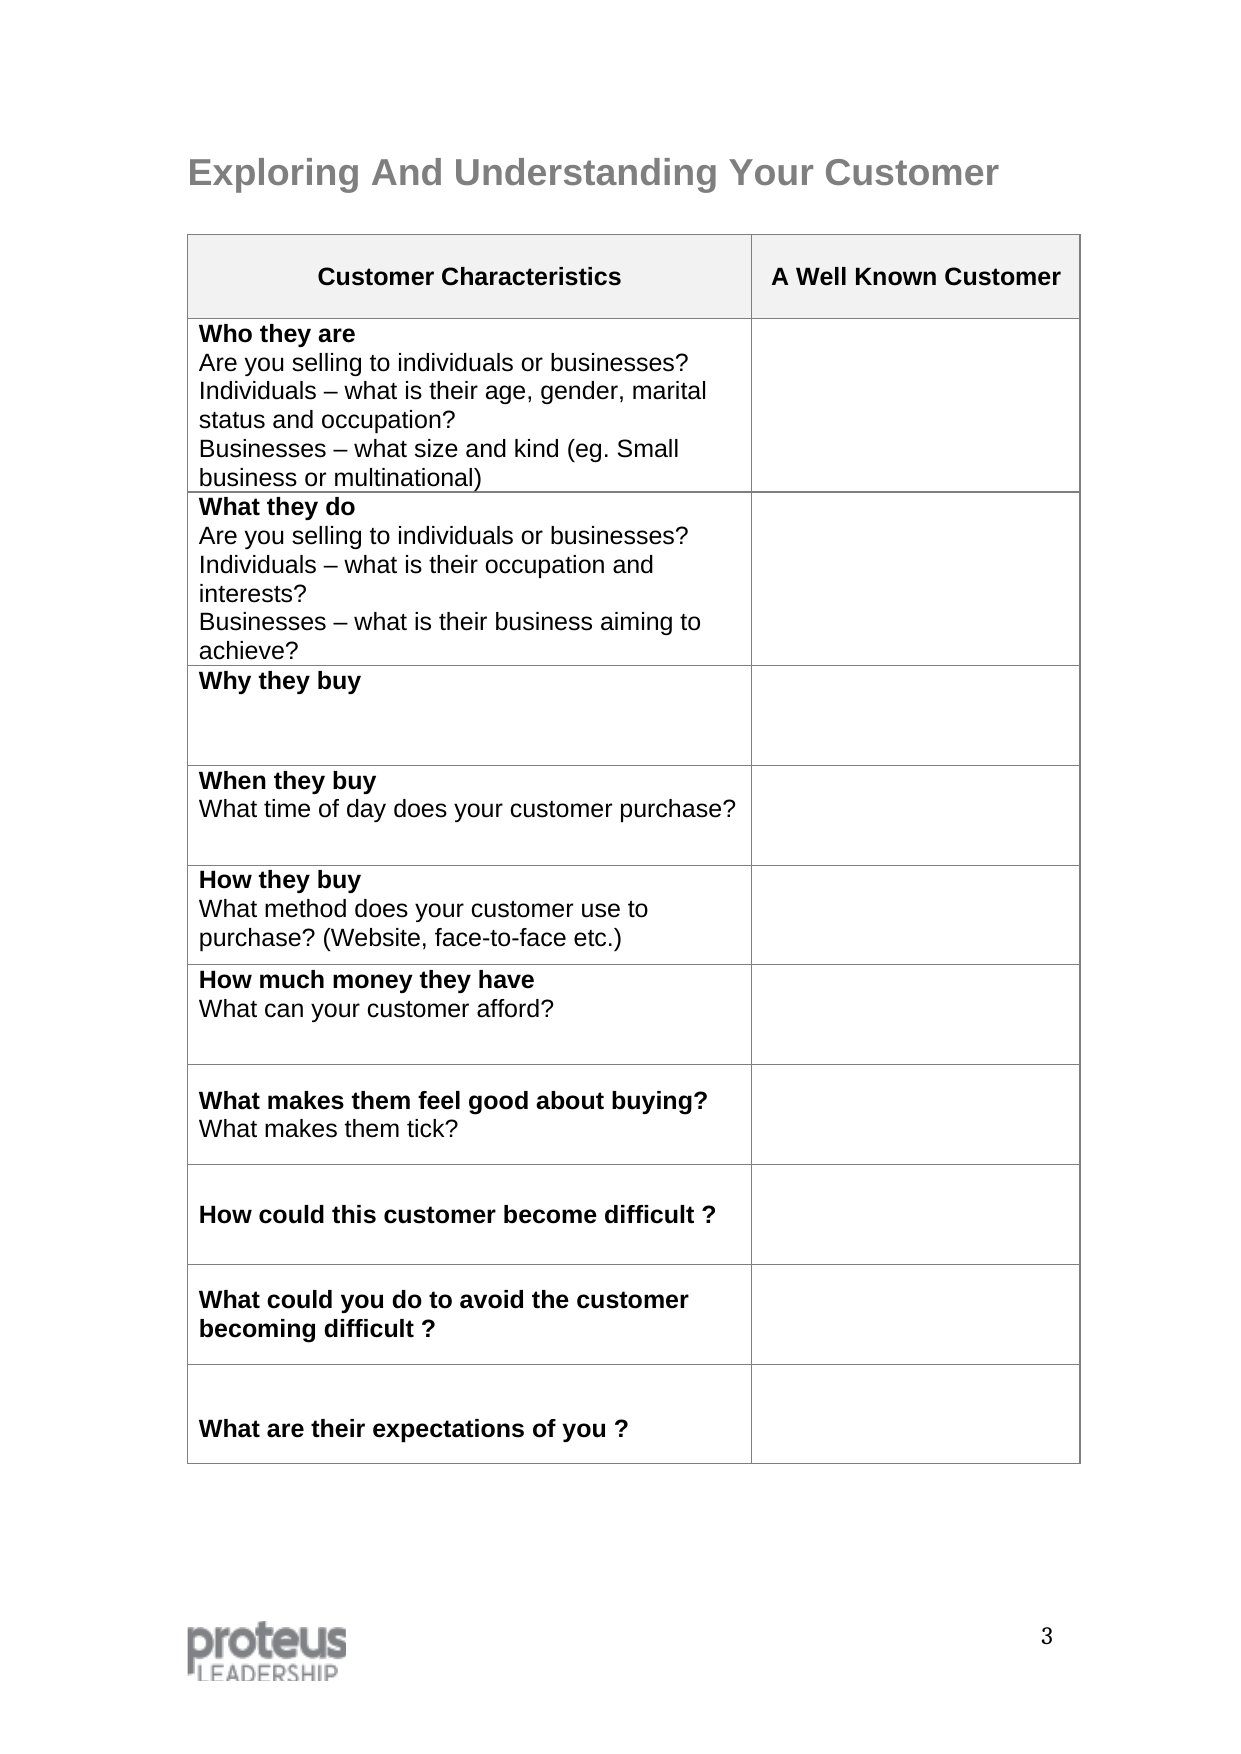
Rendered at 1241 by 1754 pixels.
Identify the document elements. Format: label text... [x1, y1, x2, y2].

table_cell What they do Are you selling to individuals or businesses? Individuals – what is their occupation and interests? Businesses – what is their business aiming to achieve? [188, 493, 751, 665]
table_cell When they buy What time of day does your customer purchase? [188, 766, 751, 864]
table_cell [752, 866, 1079, 964]
table_cell How much money they have What can your customer afford? [188, 965, 751, 1064]
table_cell [752, 1365, 1079, 1463]
table_cell [752, 1265, 1079, 1363]
table_cell How could this customer become difficult ? [188, 1165, 751, 1264]
table_cell [752, 965, 1079, 1064]
table_header Customer Characteristics [188, 235, 751, 318]
table_cell What could you do to avoid the customer becoming difficult ? [188, 1265, 751, 1363]
table_cell [752, 666, 1079, 765]
table_cell What makes them feel good about buying? What makes them tick? [188, 1065, 751, 1164]
table_cell [752, 493, 1079, 665]
table_cell [752, 1165, 1079, 1264]
table_cell Who they are Are you selling to individuals or businesses? Individuals – what is their age, gender, marital status and occupation? Businesses – what size and kind (eg. Small business or multinational) [188, 319, 751, 491]
table_cell [752, 766, 1079, 864]
table_cell [752, 1065, 1079, 1164]
table_cell [752, 319, 1079, 491]
text Exploring And Understanding Your Customer [187, 150, 1053, 193]
table_cell What are their expectations of you ? [188, 1365, 751, 1463]
table_cell How they buy What method does your customer use to purchase? (Website, face-to-face etc.) [188, 866, 751, 964]
table_cell Why they buy [188, 666, 751, 765]
table_header A Well Known Customer [752, 235, 1079, 318]
